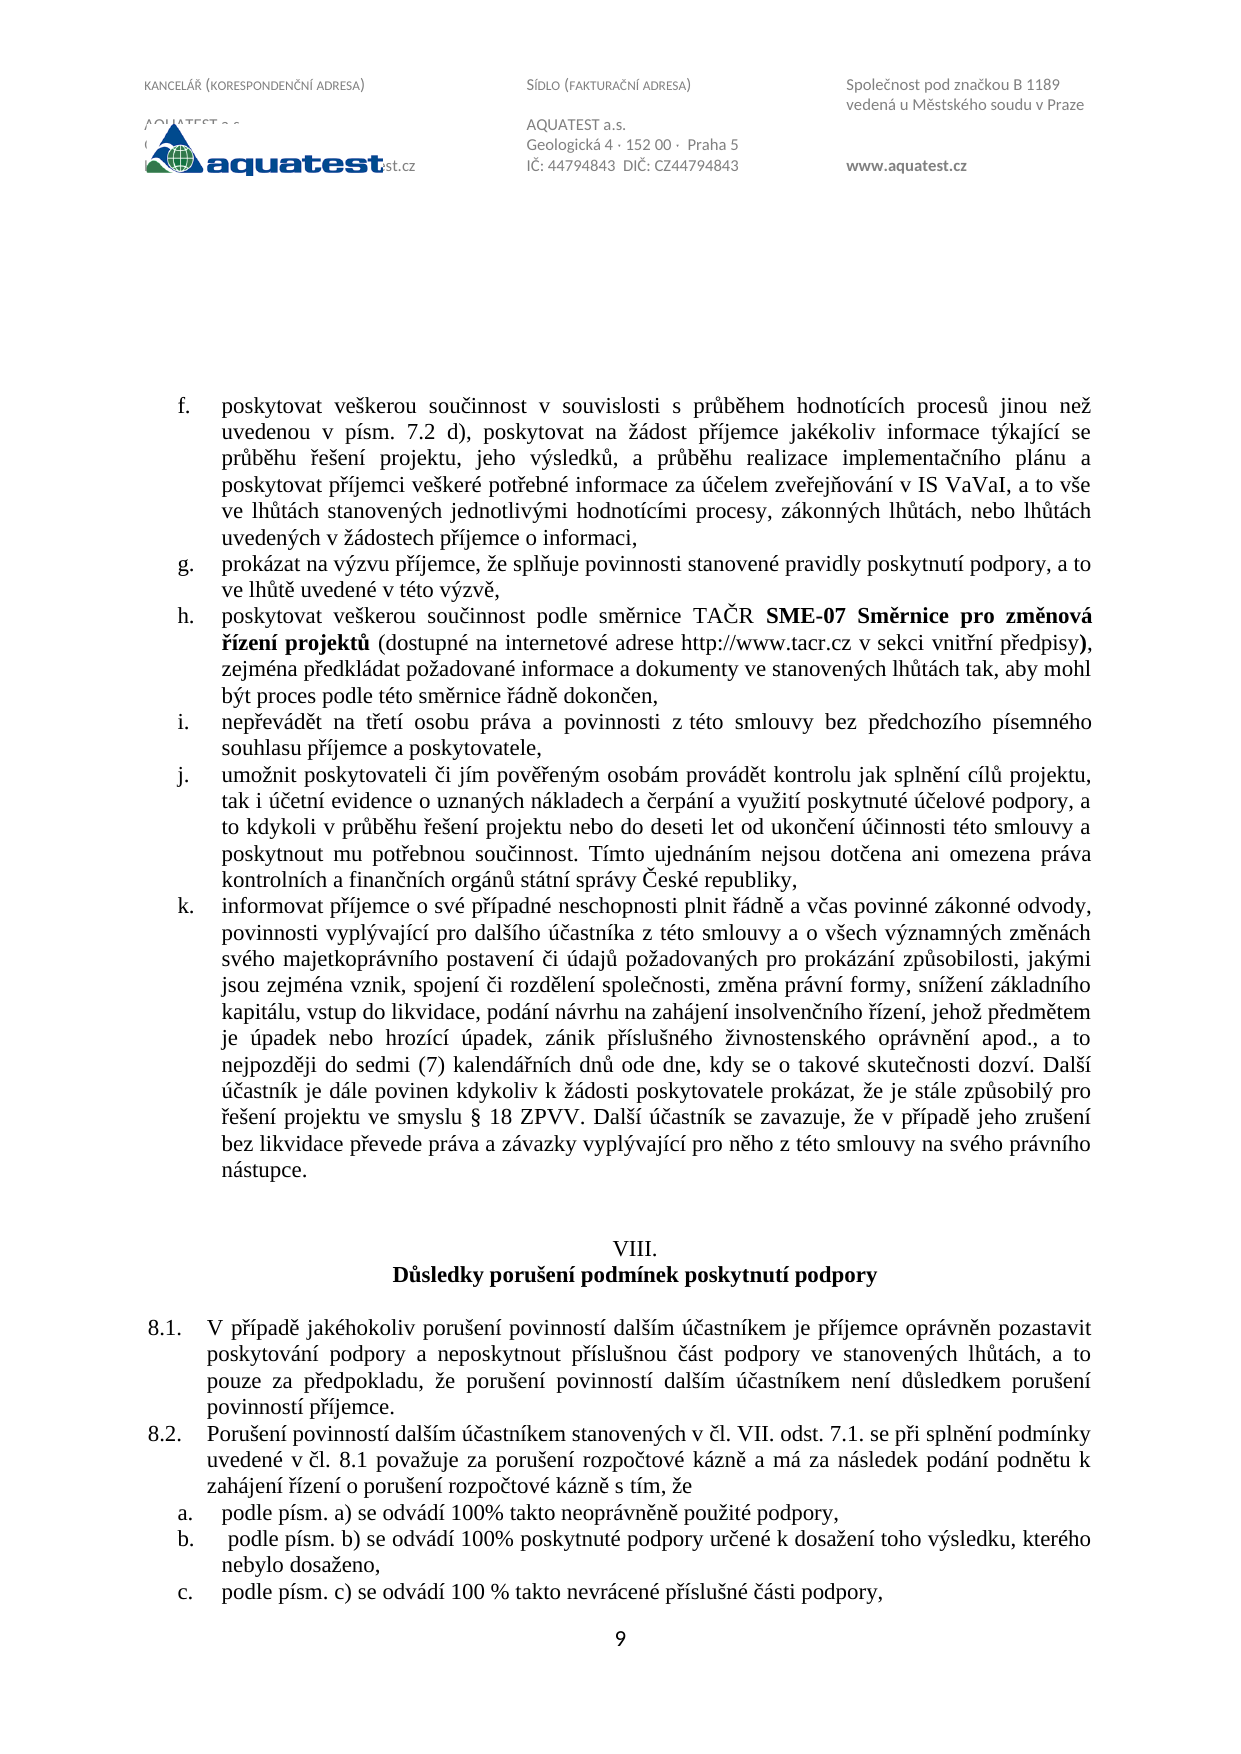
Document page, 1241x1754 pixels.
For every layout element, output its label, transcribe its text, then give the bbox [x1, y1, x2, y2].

picture [145, 124, 383, 175]
text b. podle písm. b) se odvádí 100% poskytnuté podpory určené k dosažení toho výsledku, kterého nebylo dosaženo, [177, 1525, 1093, 1578]
text h. poskytovat veškerou součinnost podle směrnice TAČR SME-07 Směrnice pro změnová řízení projektů (dostupné na internetové adrese http://www.tacr.cz v sekci vnitřní předpisy), zejména předkládat požadované informace a dokumenty ve stanovených lhůtách tak, aby mohl být proces podle této směrnice řádně dokončen, [177, 603, 1093, 708]
text VIII. [177, 1235, 1093, 1261]
text 8.2. Porušení povinností dalším účastníkem stanovených v čl. VII. odst. 7.1. se při splnění podmínky uvedené v čl. 8.1 považuje za porušení rozpočtové kázně a má za následek podání podnětu k zahájení řízení o porušení rozpočtové kázně s tím, že [148, 1419, 1093, 1499]
text c. podle písm. c) se odvádí 100 % takto nevrácené příslušné části podpory, [177, 1578, 1093, 1604]
text Důsledky porušení podmínek poskytnutí podpory [177, 1261, 1093, 1288]
text 8.1. V případě jakéhokoliv porušení povinností dalším účastníkem je příjemce oprávněn pozastavit poskytování podpory a neposkytnout příslušnou část podpory ve stanovených lhůtách, a to pouze za předpokladu, že porušení povinností dalším účastníkem není důsledkem porušení povinností příjemce. [148, 1314, 1093, 1419]
text g. prokázat na výzvu příjemce, že splňuje povinnosti stanovené pravidly poskytnutí podpory, a to ve lhůtě uvedené v této výzvě, [177, 550, 1093, 603]
text f. poskytovat veškerou součinnost v souvislosti s průběhem hodnotících procesů jinou než uvedenou v písm. 7.2 d), poskytovat na žádost příjemce jakékoliv informace týkající se průběhu řešení projektu, jeho výsledků, a průběhu realizace implementačního plánu a poskytovat příjemci veškeré potřebné informace za účelem zveřejňování v IS VaVaI, a to vše ve lhůtách stanovených jednotlivými hodnotícími procesy, zákonných lhůtách, nebo lhůtách uvedených v žádostech příjemce o informaci, [177, 392, 1093, 550]
text a. podle písm. a) se odvádí 100% takto neoprávněně použité podpory, [177, 1499, 1093, 1525]
text k. informovat příjemce o své případné neschopnosti plnit řádně a včas povinné zákonné odvody, povinnosti vyplývající pro dalšího účastníka z této smlouvy a o všech významných změnách svého majetkoprávního postavení či údajů požadovaných pro prokázání způsobilosti, jakými jsou zejména vznik, spojení či rozdělení společnosti, změna právní formy, snížení základního kapitálu, vstup do likvidace, podání návrhu na zahájení insolvenčního řízení, jehož předmětem je úpadek nebo hrozící úpadek, zánik příslušného živnostenského oprávnění apod., a to nejpozději do sedmi (7) kalendářních dnů ode dne, kdy se o takové skutečnosti dozví. Další účastník je dále povinen kdykoliv k žádosti poskytovatele prokázat, že je stále způsobilý pro řešení projektu ve smyslu § 18 ZPVV. Další účastník se zavazuje, že v případě jeho zrušení bez likvidace převede práva a závazky vyplývající pro něho z této smlouvy na svého právního nástupce. [177, 892, 1093, 1182]
text i. nepřevádět na třetí osobu práva a povinnosti z této smlouvy bez předchozího písemného souhlasu příjemce a poskytovatele, [177, 708, 1093, 761]
text j. umožnit poskytovateli či jím pověřeným osobám provádět kontrolu jak splnění cílů projektu, tak i účetní evidence o uznaných nákladech a čerpání a využití poskytnuté účelové podpory, a to kdykoli v průběhu řešení projektu nebo do deseti let od ukončení účinnosti této smlouvy a poskytnout mu potřebnou součinnost. Tímto ujednáním nejsou dotčena ani omezena práva kontrolních a finančních orgánů státní správy České republiky, [177, 761, 1093, 892]
